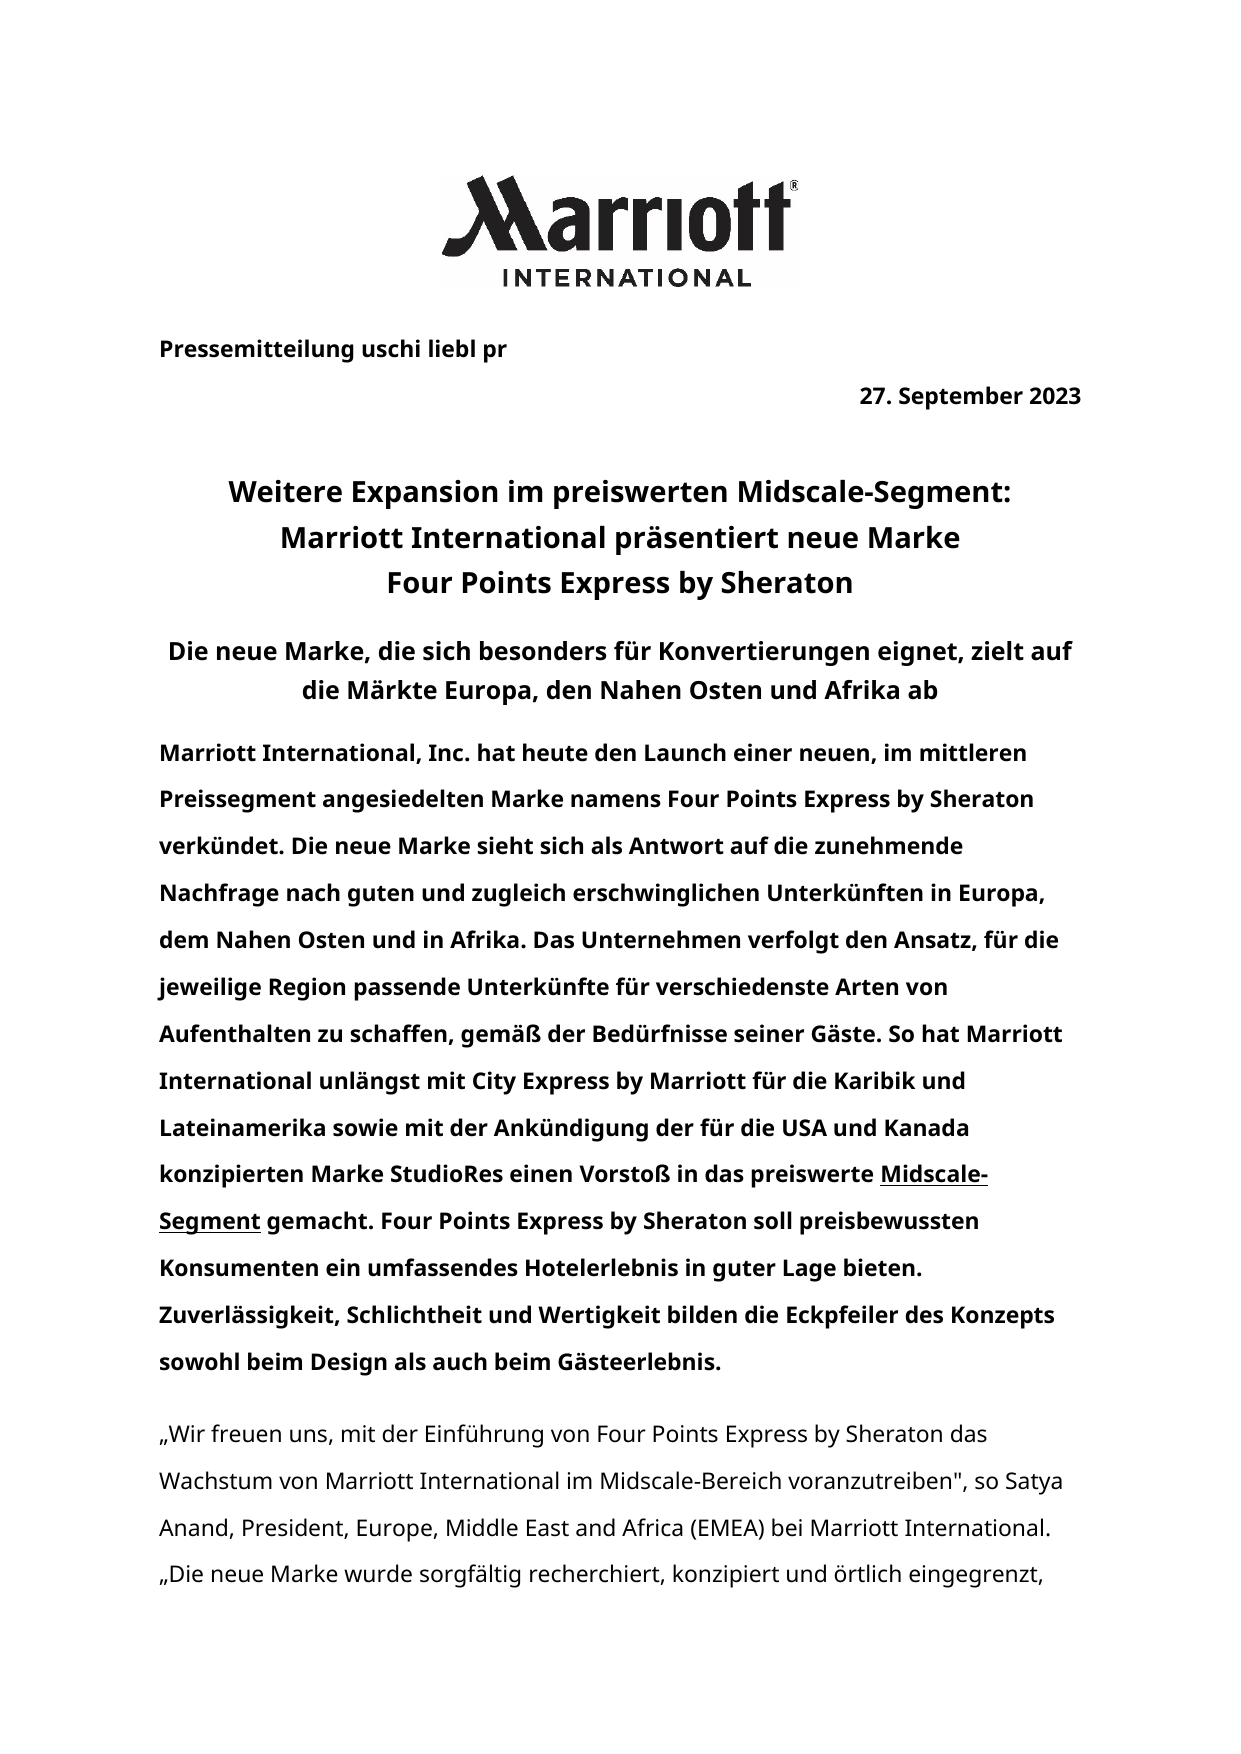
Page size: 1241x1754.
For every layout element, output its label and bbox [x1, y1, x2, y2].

table_header [148, 287, 1093, 1589]
picture [442, 175, 799, 287]
